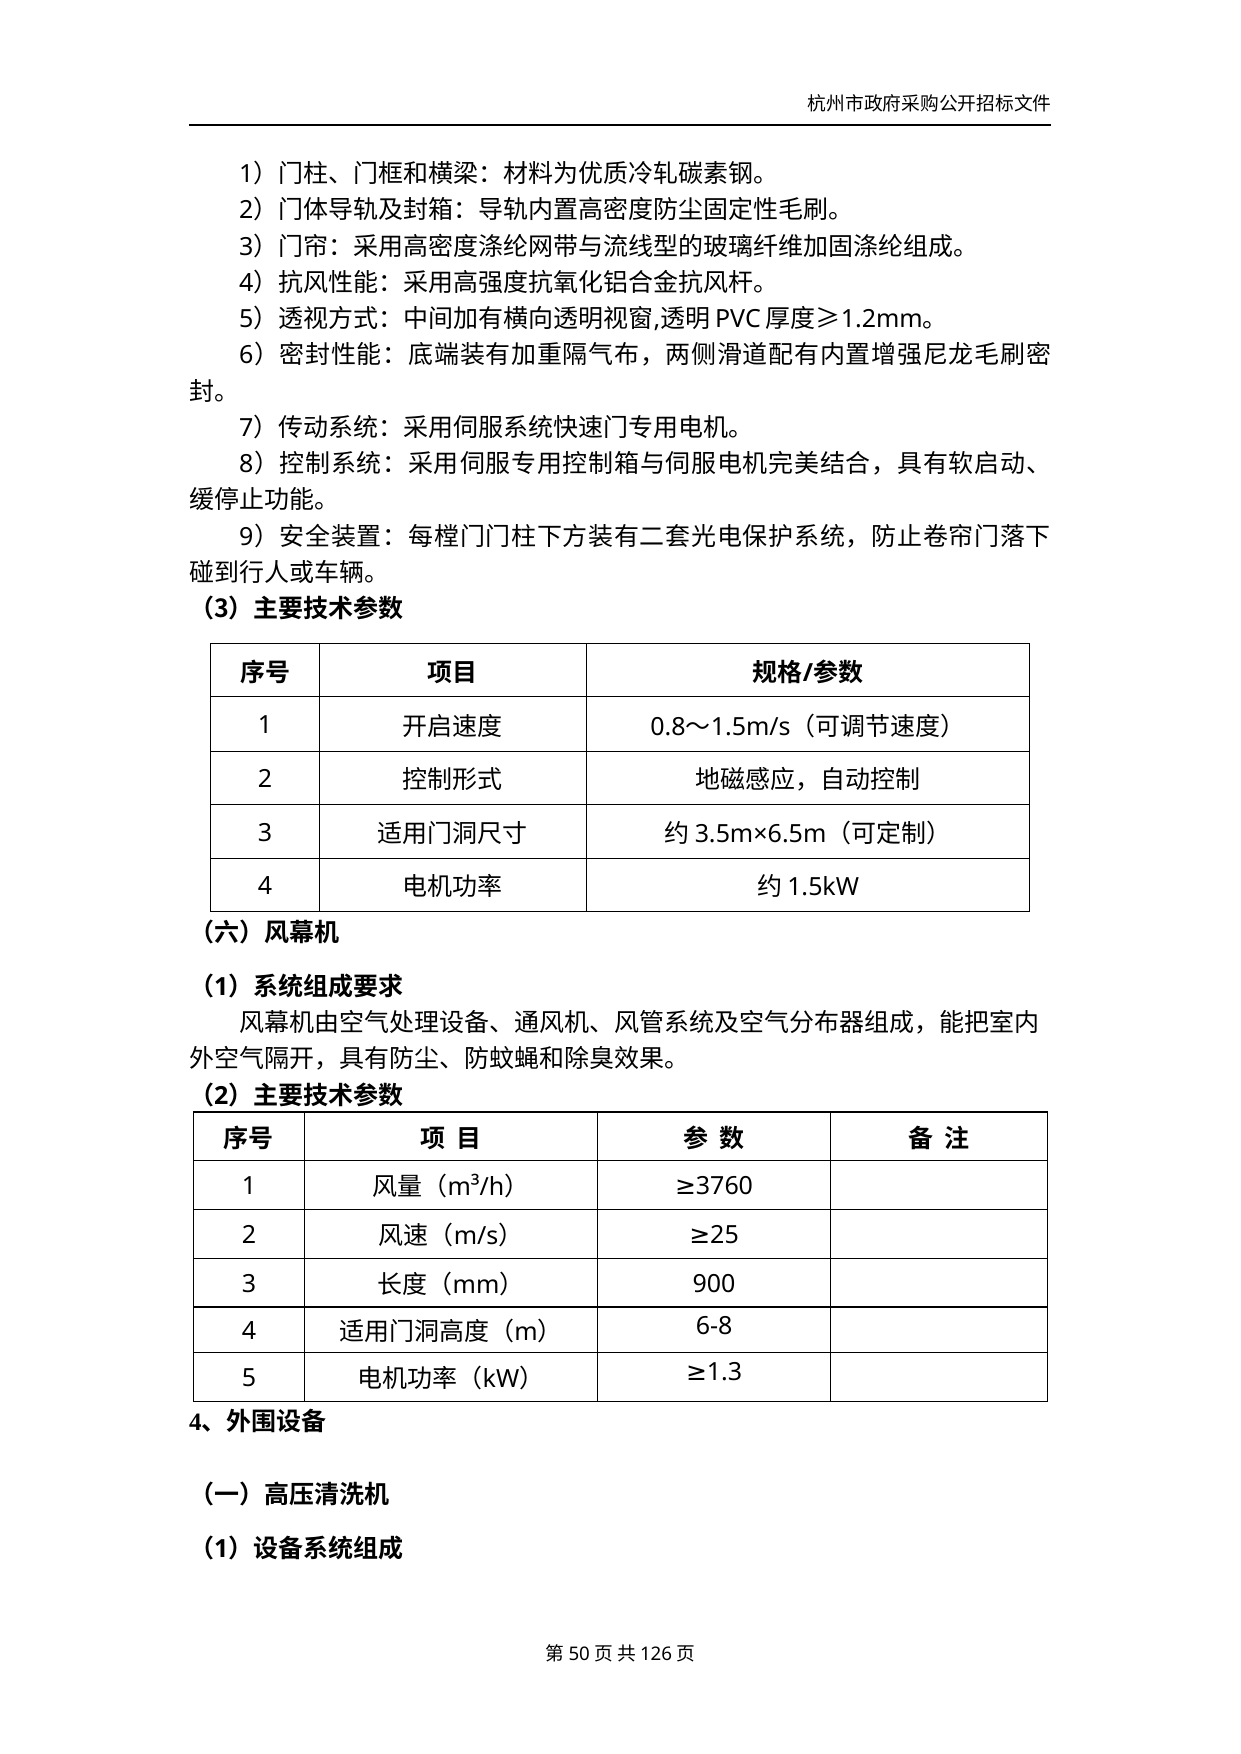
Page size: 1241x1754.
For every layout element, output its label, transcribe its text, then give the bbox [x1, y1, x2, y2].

text 8）控制系统：采用伺服专用控制箱与伺服电机完美结合，具有软启动、缓停止功能。 [189, 443, 1051, 516]
table_cell 风速（m/s） [305, 1210, 597, 1258]
table_cell 长度（mm） [305, 1259, 597, 1306]
table_cell 5 [194, 1353, 304, 1401]
table_cell 控制形式 [320, 752, 586, 804]
text （1）系统组成要求 [189, 966, 1051, 1003]
table_cell [831, 1308, 1047, 1352]
text 5）透视方式：中间加有横向透明视窗,透明PVC厚度≥1.2mm。 [189, 298, 1051, 335]
text 风幕机由空气处理设备、通风机、风管系统及空气分布器组成，能把室内外空气隔开，具有防尘、防蚊蝇和除臭效果。 [189, 1003, 1051, 1075]
table_cell 900 [598, 1259, 830, 1306]
list （六）风幕机 [189, 912, 1051, 948]
table_cell 开启速度 [320, 697, 586, 751]
table_cell 4 [194, 1308, 304, 1352]
table_header 项目 [320, 644, 586, 696]
table_cell 适用门洞尺寸 [320, 805, 586, 858]
table_header 序号 [194, 1113, 304, 1160]
text （2）主要技术参数 [189, 1075, 1051, 1111]
text 4）抗风性能：采用高强度抗氧化铝合金抗风杆。 [189, 262, 1051, 298]
table_cell [831, 1161, 1047, 1209]
table_cell 3 [211, 805, 319, 858]
text 1）门柱、门框和横梁：材料为优质冷轧碳素钢。 [189, 153, 1051, 190]
table_cell 1 [194, 1161, 304, 1209]
table_header 参 数 [598, 1113, 830, 1160]
table_cell 地磁感应，自动控制 [587, 752, 1029, 804]
table_cell 风量（m³/h） [305, 1161, 597, 1209]
table_header 备 注 [831, 1113, 1047, 1160]
table_cell 电机功率 [320, 859, 586, 911]
table_cell ≥25 [598, 1210, 830, 1258]
table_cell 2 [211, 752, 319, 804]
table_cell ≥3760 [598, 1161, 830, 1209]
table_header 序号 [211, 644, 319, 696]
table_cell 2 [194, 1210, 304, 1258]
text （1）设备系统组成 [189, 1529, 1051, 1565]
table_cell 3 [194, 1259, 304, 1306]
table_cell 6-8 [598, 1308, 830, 1352]
text 9）安全装置：每樘门门柱下方装有二套光电保护系统，防止卷帘门落下碰到行人或车辆。 [189, 516, 1051, 588]
table_cell 1 [211, 697, 319, 751]
table_header 项 目 [305, 1113, 597, 1160]
table_cell 约3.5m×6.5m（可定制） [587, 805, 1029, 858]
table_cell 0.8～1.5m/s（可调节速度） [587, 697, 1029, 751]
text 3）门帘：采用高密度涤纶网带与流线型的玻璃纤维加固涤纶组成。 [189, 226, 1051, 262]
table_header 规格/参数 [587, 644, 1029, 696]
text 2）门体导轨及封箱：导轨内置高密度防尘固定性毛刷。 [189, 190, 1051, 226]
table_cell 4 [211, 859, 319, 911]
text 4、外围设备 [189, 1402, 1051, 1438]
table_cell 电机功率（kW） [305, 1353, 597, 1401]
table_cell [831, 1210, 1047, 1258]
text 6）密封性能：底端装有加重隔气布，两侧滑道配有内置增强尼龙毛刷密封。 [189, 335, 1051, 407]
text （3）主要技术参数 [189, 588, 1051, 625]
table_cell [831, 1353, 1047, 1401]
table_cell 约1.5kW [587, 859, 1029, 911]
table_cell ≥1.3 [598, 1353, 830, 1401]
table_cell [831, 1259, 1047, 1306]
list （一）高压清洗机 [189, 1474, 1051, 1511]
table_cell 适用门洞高度（m） [305, 1308, 597, 1352]
text 7）传动系统：采用伺服系统快速门专用电机。 [189, 407, 1051, 443]
